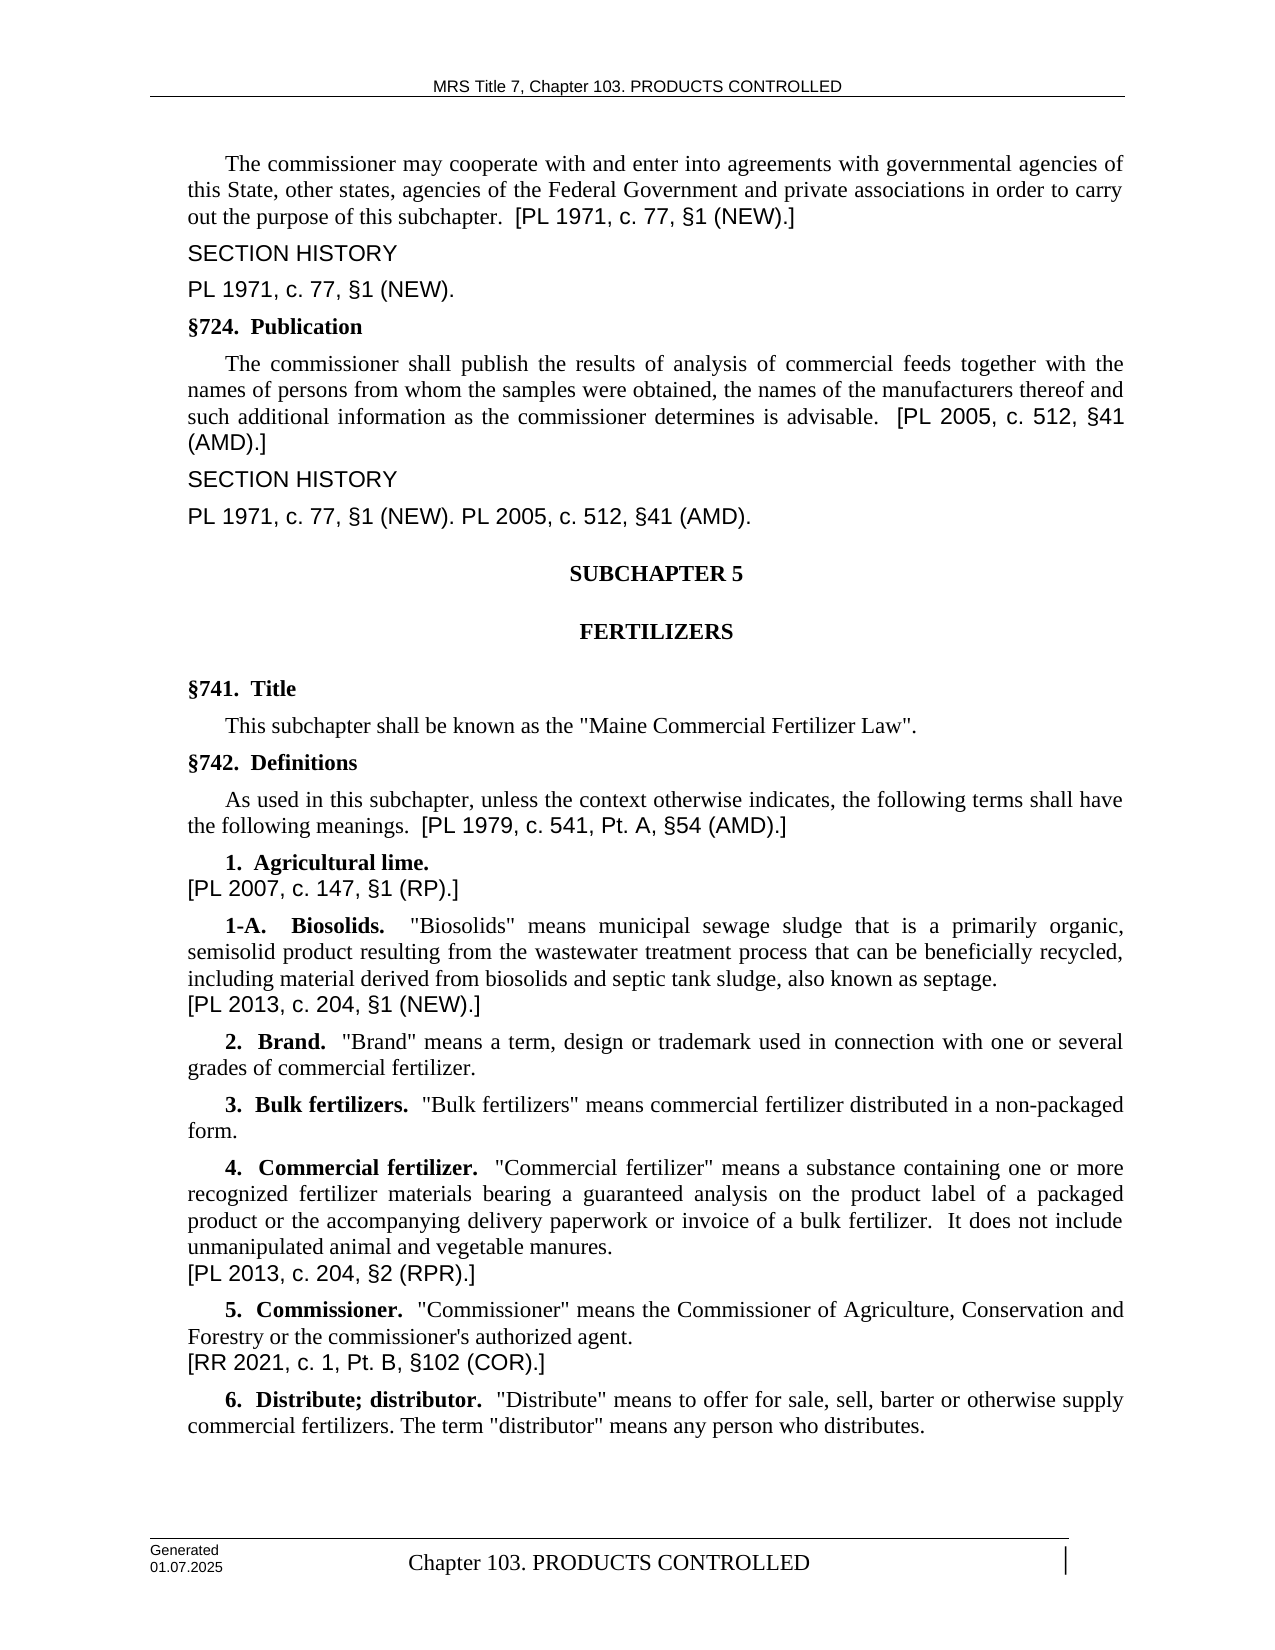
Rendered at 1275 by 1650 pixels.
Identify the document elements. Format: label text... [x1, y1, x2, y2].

text 1-A. Biosolids. "Biosolids" means municipal sewage sludge that is a primarily organic, semisolid product resulting from the wastewater treatment process that can be beneficially recycled, including material derived from biosolids and septic tank sludge, also known as septage. [187, 912, 1125, 991]
text 5. Commissioner. "Commissioner" means the Commissioner of Agriculture, Conservation and Forestry or the commissioner's authorized agent. [187, 1296, 1125, 1349]
text [RR 2021, c. 1, Pt. B, §102 (COR).] [187, 1349, 1125, 1375]
text [PL 2013, c. 204, §1 (NEW).] [187, 991, 1125, 1017]
text [PL 2007, c. 147, §1 (RP).] [187, 875, 1125, 902]
text SECTION HISTORY [187, 239, 1125, 266]
text 4. Commercial fertilizer. "Commercial fertilizer" means a substance containing one or more recognized fertilizer materials bearing a guaranteed analysis on the product label of a packaged product or the accompanying delivery paperwork or invoice of a bulk fertilizer. It does not include unmanipulated animal and vegetable manures. [187, 1154, 1125, 1259]
text FERTILIZERS [187, 618, 1125, 644]
text This subchapter shall be known as the "Maine Commercial Fertilizer Law". [187, 712, 1125, 738]
text [PL 2013, c. 204, §2 (RPR).] [187, 1259, 1125, 1286]
text §742. Definitions [187, 749, 1125, 775]
text 3. Bulk fertilizers. "Bulk fertilizers" means commercial fertilizer distributed in a non-packaged form. [187, 1091, 1125, 1144]
text §741. Title [187, 675, 1125, 702]
text SUBCHAPTER 5 [187, 560, 1125, 587]
text 6. Distribute; distributor. "Distribute" means to offer for sale, sell, barter or otherwise supply commercial fertilizers. The term "distributor" means any person who distributes. [187, 1386, 1125, 1438]
text 1. Agricultural lime. [187, 849, 1125, 875]
text PL 1971, c. 77, §1 (NEW). [187, 276, 1125, 303]
text The commissioner shall publish the results of analysis of commercial feeds together with the names of persons from whom the samples were obtained, the names of the manufacturers thereof and such additional information as the commissioner determines is advisable. [PL 2005, c. 512, §41 (AMD).] [187, 350, 1125, 455]
text §724. Publication [187, 313, 1125, 339]
text 2. Brand. "Brand" means a term, design or trademark used in connection with one or several grades of commercial fertilizer. [187, 1028, 1125, 1081]
text PL 1971, c. 77, §1 (NEW). PL 2005, c. 512, §41 (AMD). [187, 503, 1125, 529]
text The commissioner may cooperate with and enter into agreements with governmental agencies of this State, other states, agencies of the Federal Government and private associations in order to carry out the purpose of this subchapter. [PL 1971, c. 77, §1 (NEW).] [187, 150, 1125, 229]
text As used in this subchapter, unless the context otherwise indicates, the following terms shall have the following meanings. [PL 1979, c. 541, Pt. A, §54 (AMD).] [187, 786, 1125, 838]
text SECTION HISTORY [187, 466, 1125, 492]
